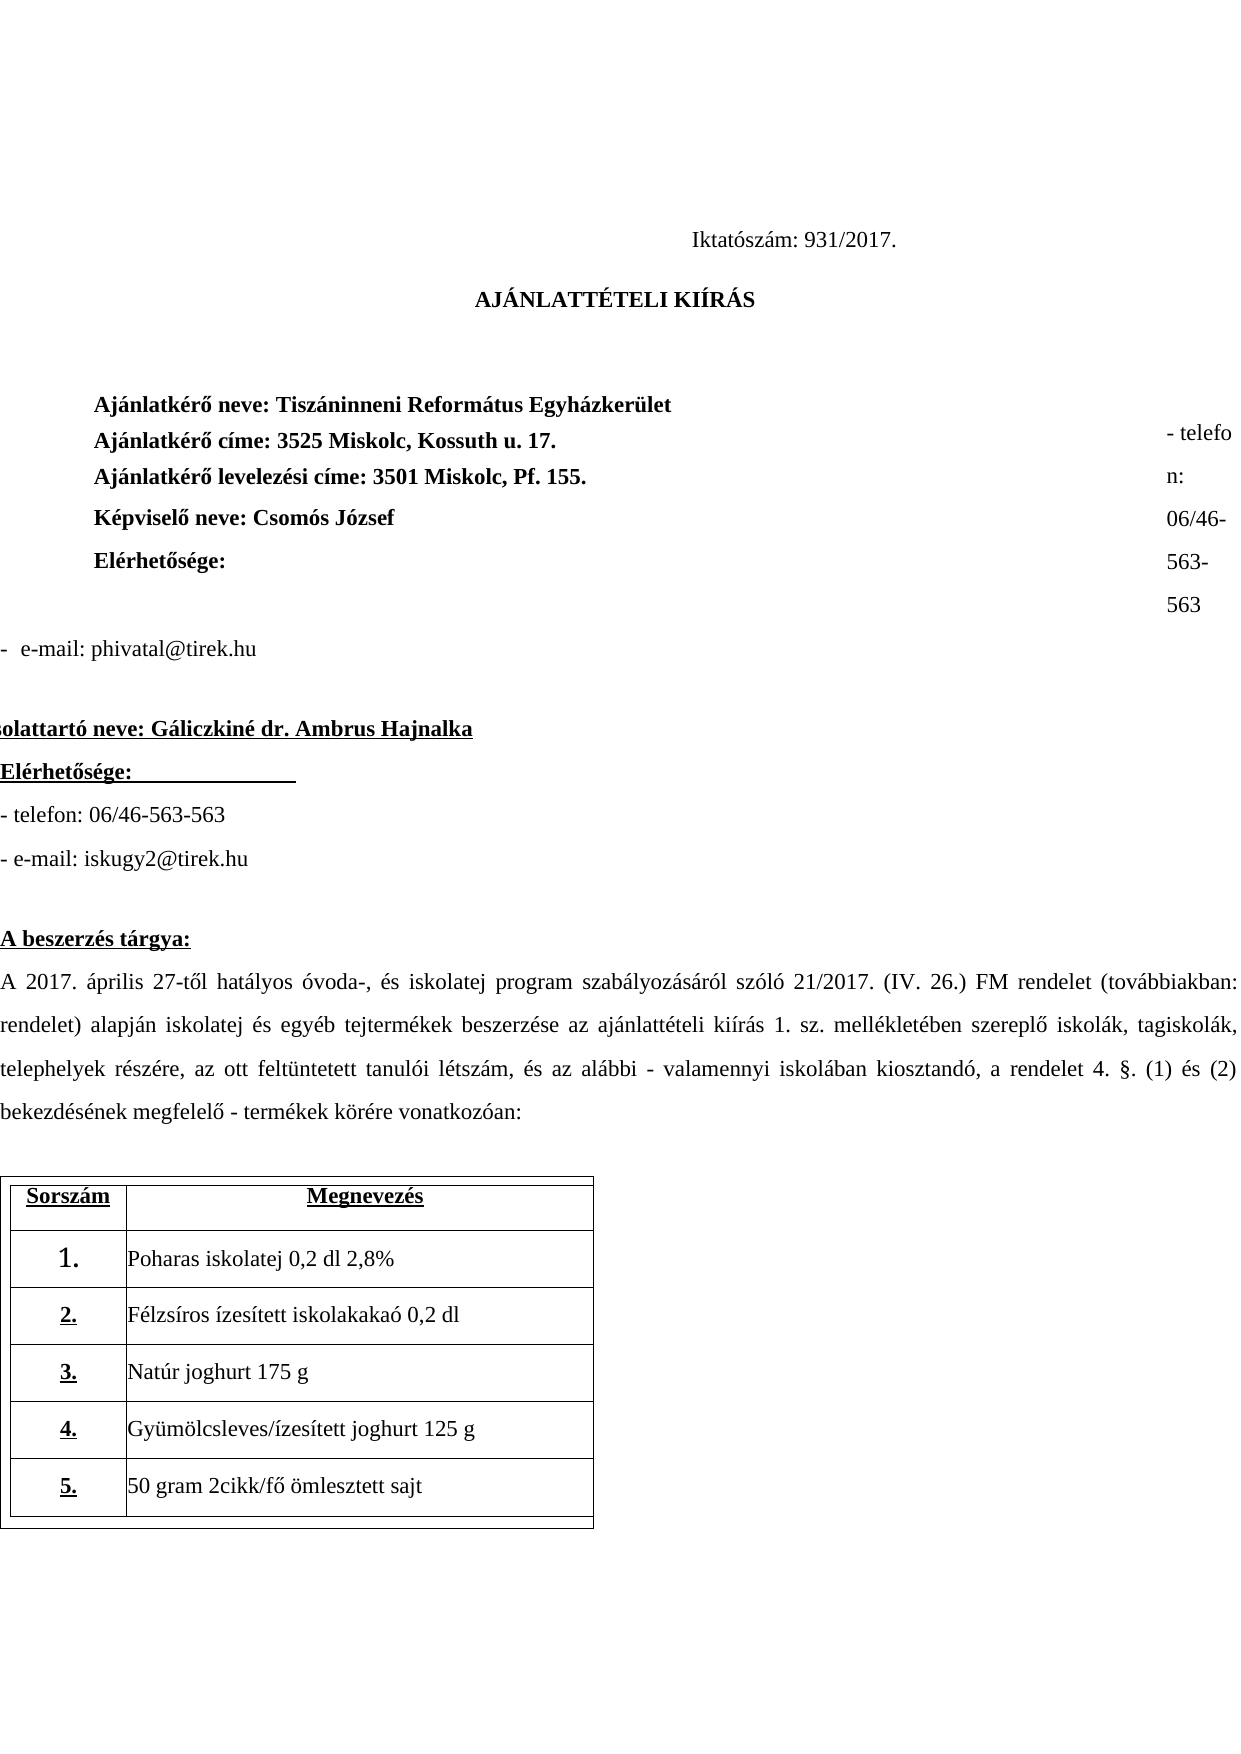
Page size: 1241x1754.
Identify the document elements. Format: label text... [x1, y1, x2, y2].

text A 2017. április 27-től hatályos óvoda-, és iskolatej program szabályozásáról szóló 21/2017. (IV. 26.) FM rendelet (továbbiakban: rendelet) alapján iskolatej és egyéb tejtermékek beszerzése az ajánlattételi kiírás 1. sz. mellékletében szereplő iskolák, tagiskolák, telephelyek részére, az ott feltüntetett tanulói létszám, és az alábbi - valamennyi iskolában kiosztandó, a rendelet 4. §. (1) és (2) bekezdésének megfelelő - termékek körére vonatkozóan: [0, 955, 1240, 1128]
text Iktatószám: 931/2017. [0, 229, 1240, 252]
table_cell Gyümölcsleves/ízesített joghurt 125 g [127, 1402, 593, 1457]
table_header Sorszám [11, 1186, 126, 1230]
text AJÁNLATTÉTELI KIÍRÁS [0, 289, 1230, 312]
table_cell 3. [11, 1345, 126, 1401]
text Elérhetősége: [0, 745, 1240, 788]
table_cell 5. [11, 1459, 126, 1516]
text - e-mail: iskugy2@tirek.hu [0, 832, 1240, 875]
list e-mail: phivatal@tirek.hu [0, 622, 1240, 665]
table_cell 1. [11, 1231, 126, 1287]
table_cell 50 gram 2cikk/fő ömlesztett sajt [127, 1459, 593, 1516]
list telefon: 06/46-563-563 [0, 406, 1240, 622]
table_cell Natúr joghurt 175 g [127, 1345, 593, 1401]
table_cell Poharas iskolatej 0,2 dl 2,8% [127, 1231, 593, 1287]
table_cell 4. [11, 1402, 126, 1457]
table_cell 2. [11, 1288, 126, 1344]
table_header Megnevezés [127, 1186, 593, 1230]
text A beszerzés tárgya: [0, 912, 1240, 955]
table_cell Félzsíros ízesített iskolakakaó 0,2 dl [127, 1288, 593, 1344]
text - telefon: 06/46-563-563 [0, 788, 1240, 832]
text Kapcsolattartó neve: Gáliczkiné dr. Ambrus Hajnalka [0, 702, 1240, 745]
